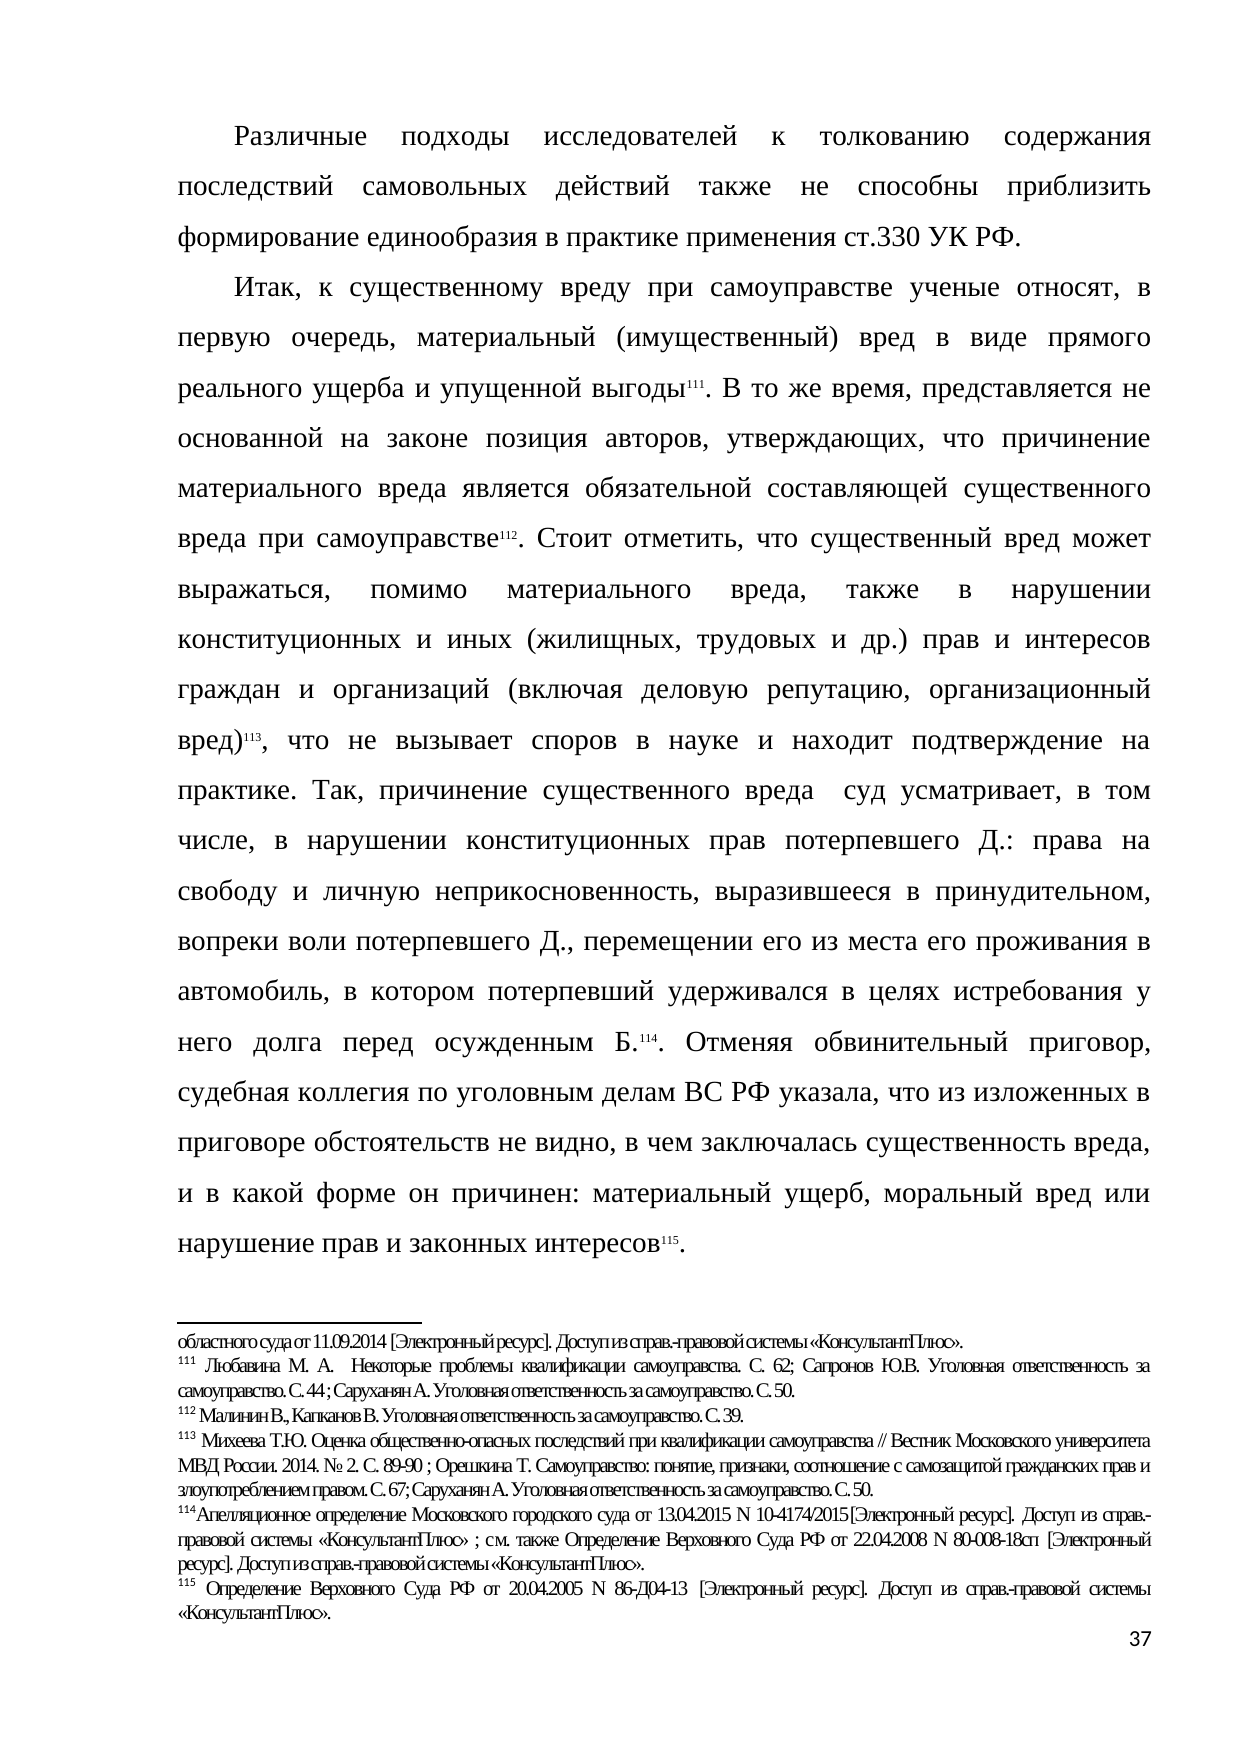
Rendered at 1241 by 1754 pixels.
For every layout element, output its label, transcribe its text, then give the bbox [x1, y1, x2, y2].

text Различные подходы исследователей к толкованию содержания последствий самовольных действий также не способны приблизить формирование единообразия в практике применения ст.330 УК РФ. [177, 118, 1152, 252]
text Итак, к существенному вреду при самоуправстве ученые относят, в первую очередь, материальный (имущественный) вред в виде прямого реального ущерба и упущенной выгоды. В то же время, представляется не основанной на законе позиция авторов, утверждающих, что причинение материального вреда является обязательной составляющей существенного вреда при самоуправстве. Стоит отметить, что существенный вред может выражаться, помимо материального вреда, также в нарушении конституционных и иных (жилищных, трудовых и др.) прав и интересов граждан и организаций (включая деловую репутацию, организационный вред), что не вызывает споров в науке и находит подтверждение на практике. Так, причинение существенного вреда суд усматривает, в том числе, в нарушении конституционных прав потерпевшего Д.: права на свободу и личную неприкосновенность, выразившееся в принудительном, вопреки воли потерпевшего Д., перемещении его из места его проживания в автомобиль, в котором потерпевший удерживался в целях истребования у него долга перед осужденным Б.. Отменяя обвинительный приговор, судебная коллегия по уголовным делам ВС РФ указала, что из изложенных в приговоре обстоятельств не видно, в чем заключалась существенность вреда, и в какой форме он причинен: материальный ущерб, моральный вред или нарушение прав и законных интересов. [177, 269, 1152, 1258]
